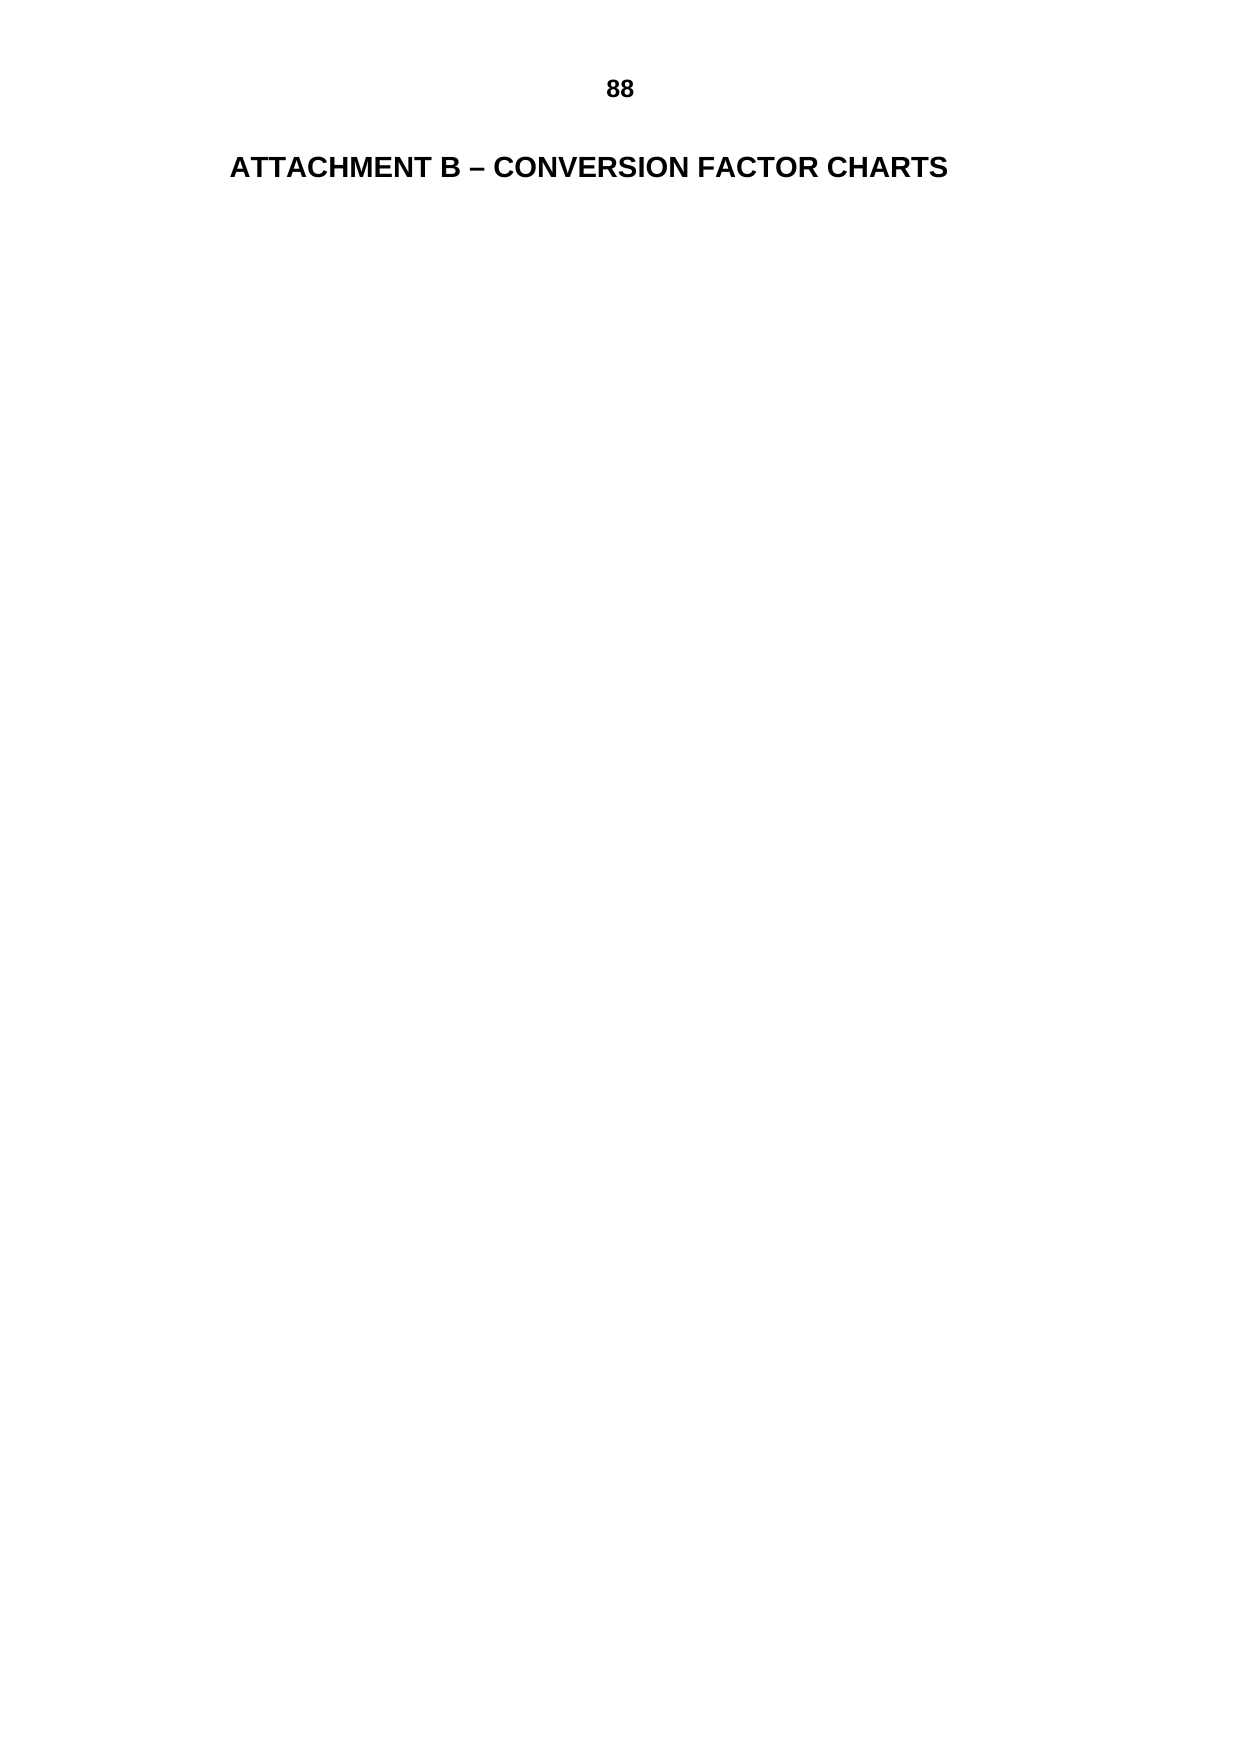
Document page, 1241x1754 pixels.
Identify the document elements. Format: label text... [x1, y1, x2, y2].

subtitle ATTACHMENT B – CONVERSION FACTOR CHARTS [229, 150, 1053, 183]
